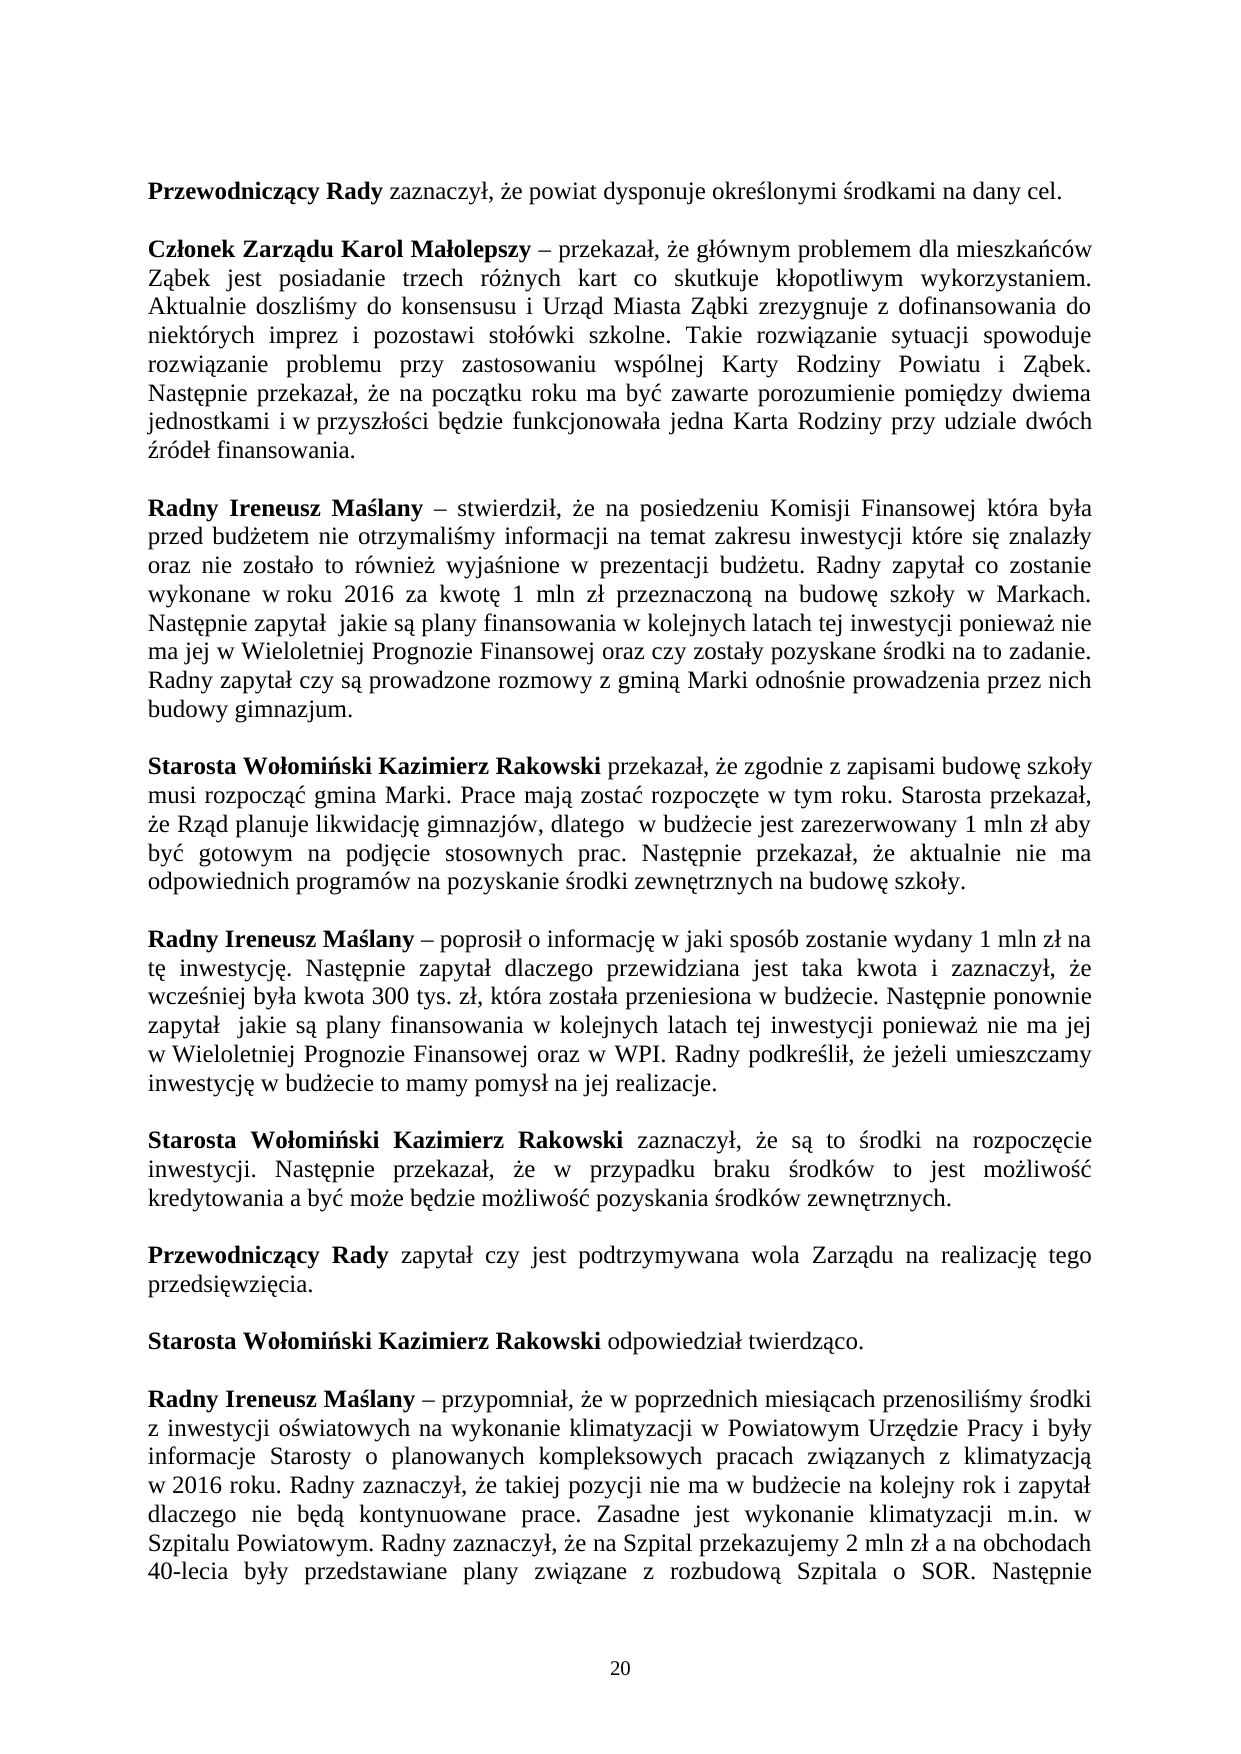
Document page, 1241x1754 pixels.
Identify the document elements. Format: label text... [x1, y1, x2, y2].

list Przewodniczący Rady zapytał czy jest podtrzymywana wola Zarządu na realizację tego przedsięwzięcia. [148, 1240, 1093, 1298]
list Radny Ireneusz Maślany – poprosił o informację w jaki sposób zostanie wydany 1 mln zł na tę inwestycję. Następnie zapytał dlaczego przewidziana jest taka kwota i zaznaczył, że wcześniej była kwota 300 tys. zł, która została przeniesiona w budżecie. Następnie ponownie zapytał jakie są plany finansowania w kolejnych latach tej inwestycji ponieważ nie ma jej w Wieloletniej Prognozie Finansowej oraz w WPI. Radny podkreślił, że jeżeli umieszczamy inwestycję w budżecie to mamy pomysł na jej realizacje. [148, 924, 1093, 1096]
list Starosta Wołomiński Kazimierz Rakowski zaznaczył, że są to środki na rozpoczęcie inwestycji. Następnie przekazał, że w przypadku braku środków to jest możliwość kredytowania a być może będzie możliwość pozyskania środków zewnętrznych. [148, 1125, 1093, 1211]
list Członek Zarządu Karol Małolepszy – przekazał, że głównym problemem dla mieszkańców Ząbek jest posiadanie trzech różnych kart co skutkuje kłopotliwym wykorzystaniem. Aktualnie doszliśmy do konsensusu i Urząd Miasta Ząbki zrezygnuje z dofinansowania do niektórych imprez i pozostawi stołówki szkolne. Takie rozwiązanie sytuacji spowoduje rozwiązanie problemu przy zastosowaniu wspólnej Karty Rodziny Powiatu i Ząbek. Następnie przekazał, że na początku roku ma być zawarte porozumienie pomiędzy dwiema jednostkami i w przyszłości będzie funkcjonowała jedna Karta Rodziny przy udziale dwóch źródeł finansowania. [148, 234, 1093, 464]
list Starosta Wołomiński Kazimierz Rakowski odpowiedział twierdząco. [148, 1326, 1093, 1355]
list Przewodniczący Rady zaznaczył, że powiat dysponuje określonymi środkami na dany cel. [148, 176, 1093, 205]
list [148, 1384, 1093, 1585]
list Starosta Wołomiński Kazimierz Rakowski przekazał, że zgodnie z zapisami budowę szkoły musi rozpocząć gmina Marki. Prace mają zostać rozpoczęte w tym roku. Starosta przekazał, że Rząd planuje likwidację gimnazjów, dlatego w budżecie jest zarezerwowany 1 mln zł aby być gotowym na podjęcie stosownych prac. Następnie przekazał, że aktualnie nie ma odpowiednich programów na pozyskanie środki zewnętrznych na budowę szkoły. [148, 751, 1093, 895]
list Radny Ireneusz Maślany – stwierdził, że na posiedzeniu Komisji Finansowej która była przed budżetem nie otrzymaliśmy informacji na temat zakresu inwestycji które się znalazły oraz nie zostało to również wyjaśnione w prezentacji budżetu. Radny zapytał co zostanie wykonane w roku 2016 za kwotę 1 mln zł przeznaczoną na budowę szkoły w Markach. Następnie zapytał jakie są plany finansowania w kolejnych latach tej inwestycji ponieważ nie ma jej w Wieloletniej Prognozie Finansowej oraz czy zostały pozyskane środki na to zadanie. Radny zapytał czy są prowadzone rozmowy z gminą Marki odnośnie prowadzenia przez nich budowy gimnazjum. [148, 493, 1093, 723]
